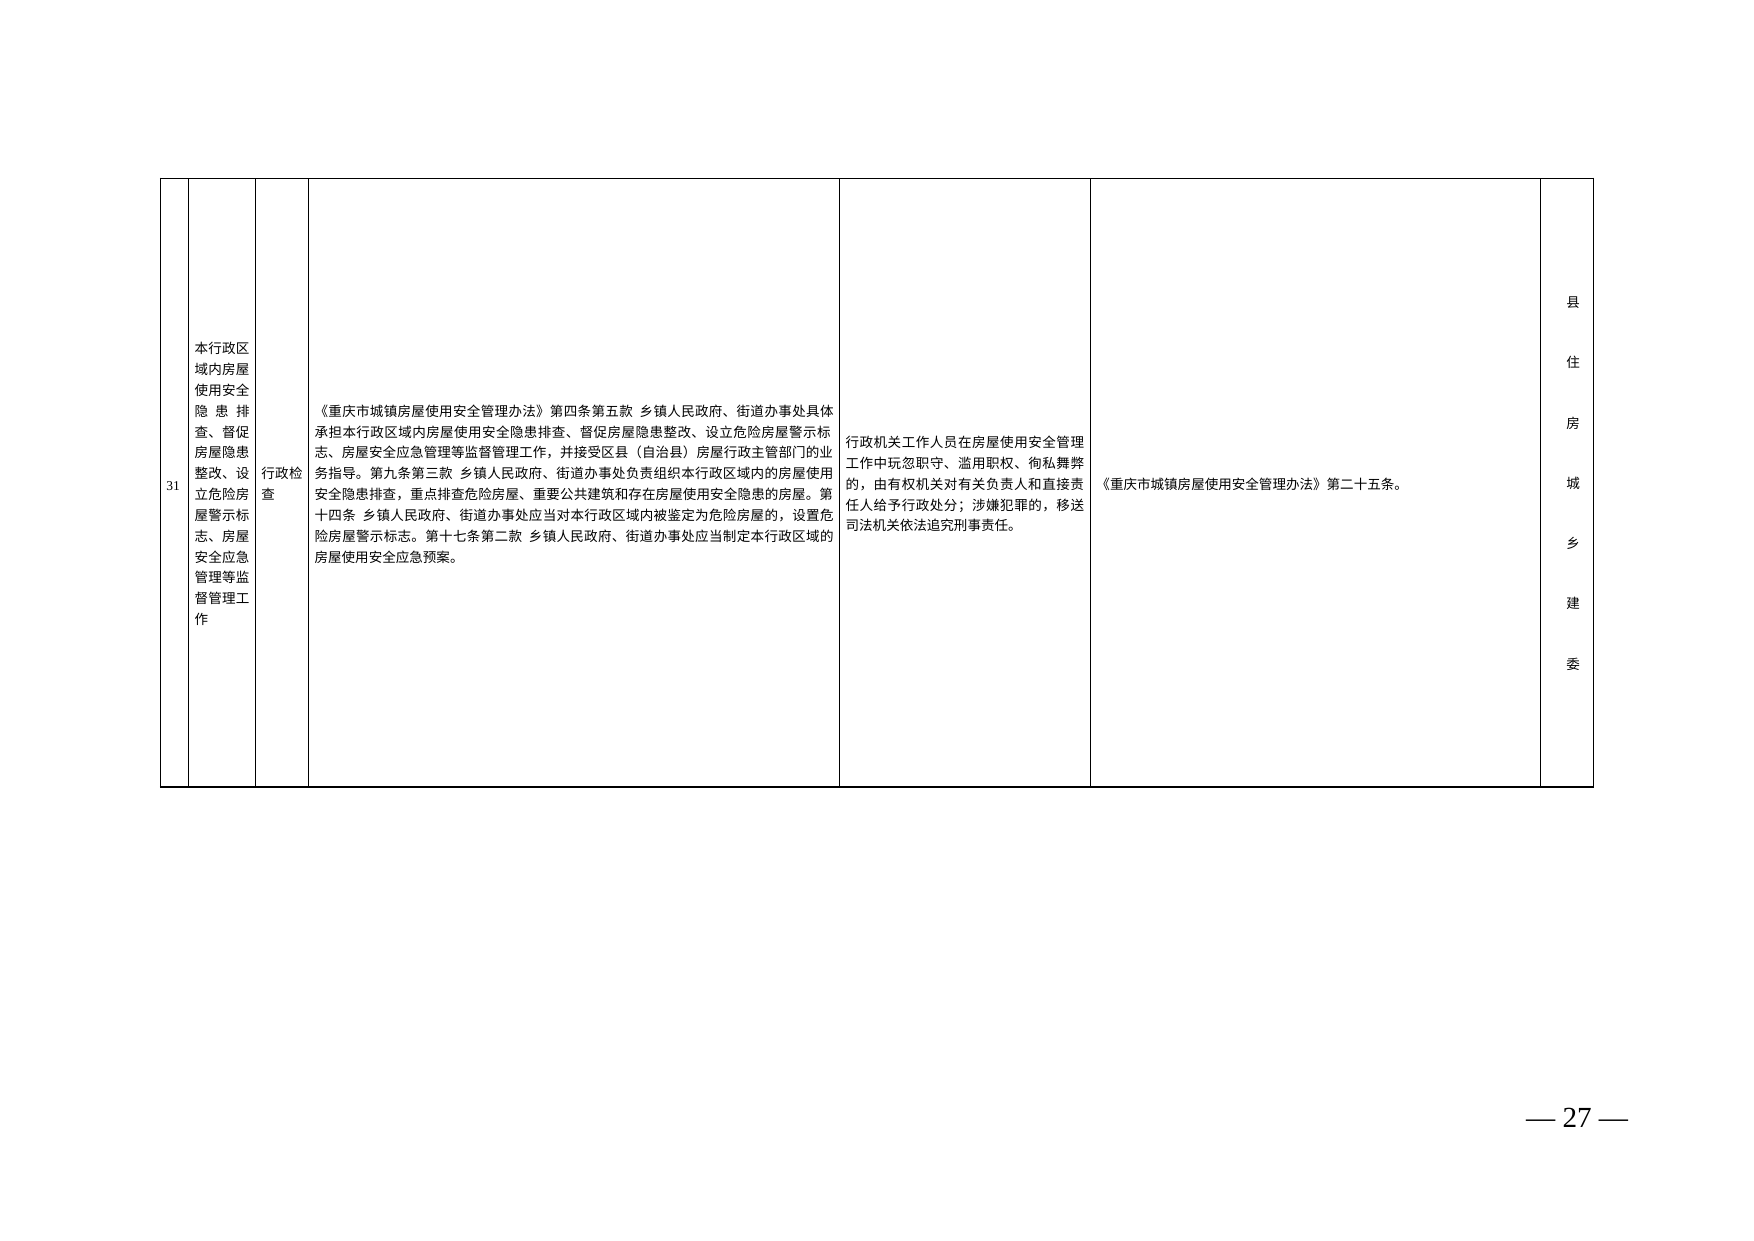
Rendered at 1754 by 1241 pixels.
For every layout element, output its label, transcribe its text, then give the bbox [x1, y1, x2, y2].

table_cell 31 [161, 179, 188, 786]
table_cell 行政检查 [256, 179, 308, 786]
table_cell 本行政区域内房屋使用安全隐患排查、督促房屋隐患整改、设立危险房屋警示标志、房屋安全应急管理等监督管理工作 [189, 179, 255, 786]
table_cell 《重庆市城镇房屋使用安全管理办法》第二十五条。 [1091, 179, 1540, 786]
table_cell 《重庆市城镇房屋使用安全管理办法》第四条第五款 乡镇人民政府、街道办事处具体承担本行政区域内房屋使用安全隐患排查、督促房屋隐患整改、设立危险房屋警示标志、房屋安全应急管理等监督管理工作，并接受区县（自治县）房屋行政主管部门的业务指导。第九条第三款 乡镇人民政府、街道办事处负责组织本行政区域内的房屋使用安全隐患排查，重点排查危险房屋、重要公共建筑和存在房屋使用安全隐患的房屋。第十四条 乡镇人民政府、街道办事处应当对本行政区域内被鉴定为危险房屋的，设置危险房屋警示标志。第十七条第二款 乡镇人民政府、街道办事处应当制定本行政区域的房屋使用安全应急预案。 [309, 179, 839, 786]
table_cell 县住房城乡建委 [1541, 179, 1593, 786]
table_cell 行政机关工作人员在房屋使用安全管理工作中玩忽职守、滥用职权、徇私舞弊的，由有权机关对有关负责人和直接责任人给予行政处分；涉嫌犯罪的，移送司法机关依法追究刑事责任。 [840, 179, 1090, 786]
